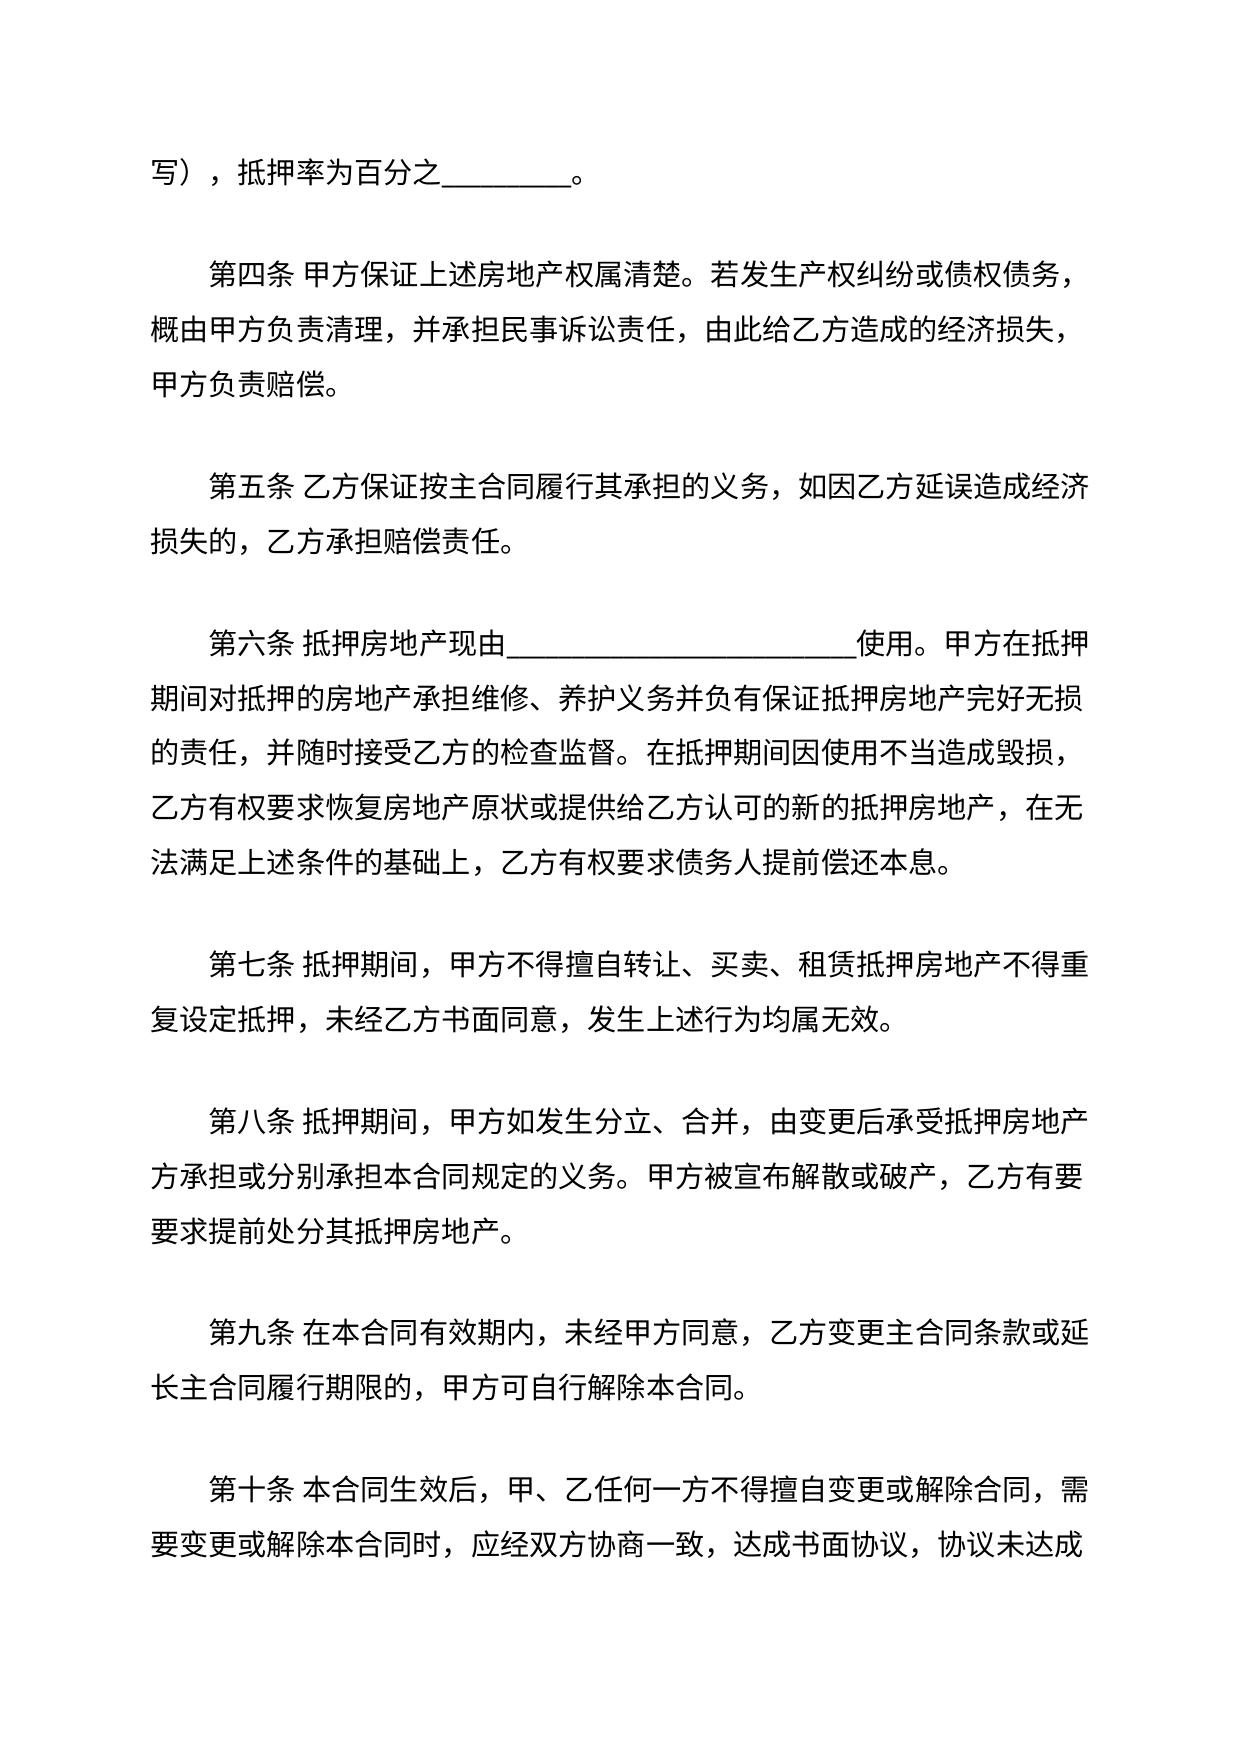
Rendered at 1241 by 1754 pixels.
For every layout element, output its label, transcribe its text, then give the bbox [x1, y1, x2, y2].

text 第九条 在本合同有效期内，未经甲方同意，乙方变更主合同条款或延长主合同履行期限的，甲方可自行解除本合同。 [150, 1310, 1090, 1407]
text 第八条 抵押期间，甲方如发生分立、合并，由变更后承受抵押房地产方承担或分别承担本合同规定的义务。甲方被宣布解散或破产，乙方有要要求提前处分其抵押房地产。 [150, 1098, 1090, 1250]
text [150, 1467, 1090, 1564]
text 第五条 乙方保证按主合同履行其承担的义务，如因乙方延误造成经济损失的，乙方承担赔偿责任。 [150, 463, 1090, 561]
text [150, 150, 1090, 192]
text 第六条 抵押房地产现由___________________________使用。甲方在抵押期间对抵押的房地产承担维修、养护义务并负有保证抵押房地产完好无损的责任，并随时接受乙方的检查监督。在抵押期间因使用不当造成毁损，乙方有权要求恢复房地产原状或提供给乙方认可的新的抵押房地产，在无法满足上述条件的基础上，乙方有权要求债务人提前偿还本息。 [150, 620, 1090, 882]
text 第四条 甲方保证上述房地产权属清楚。若发生产权纠纷或债权债务，概由甲方负责清理，并承担民事诉讼责任，由此给乙方造成的经济损失，甲方负责赔偿。 [150, 252, 1090, 404]
text 第七条 抵押期间，甲方不得擅自转让、买卖、租赁抵押房地产不得重复设定抵押，未经乙方书面同意，发生上述行为均属无效。 [150, 942, 1090, 1039]
